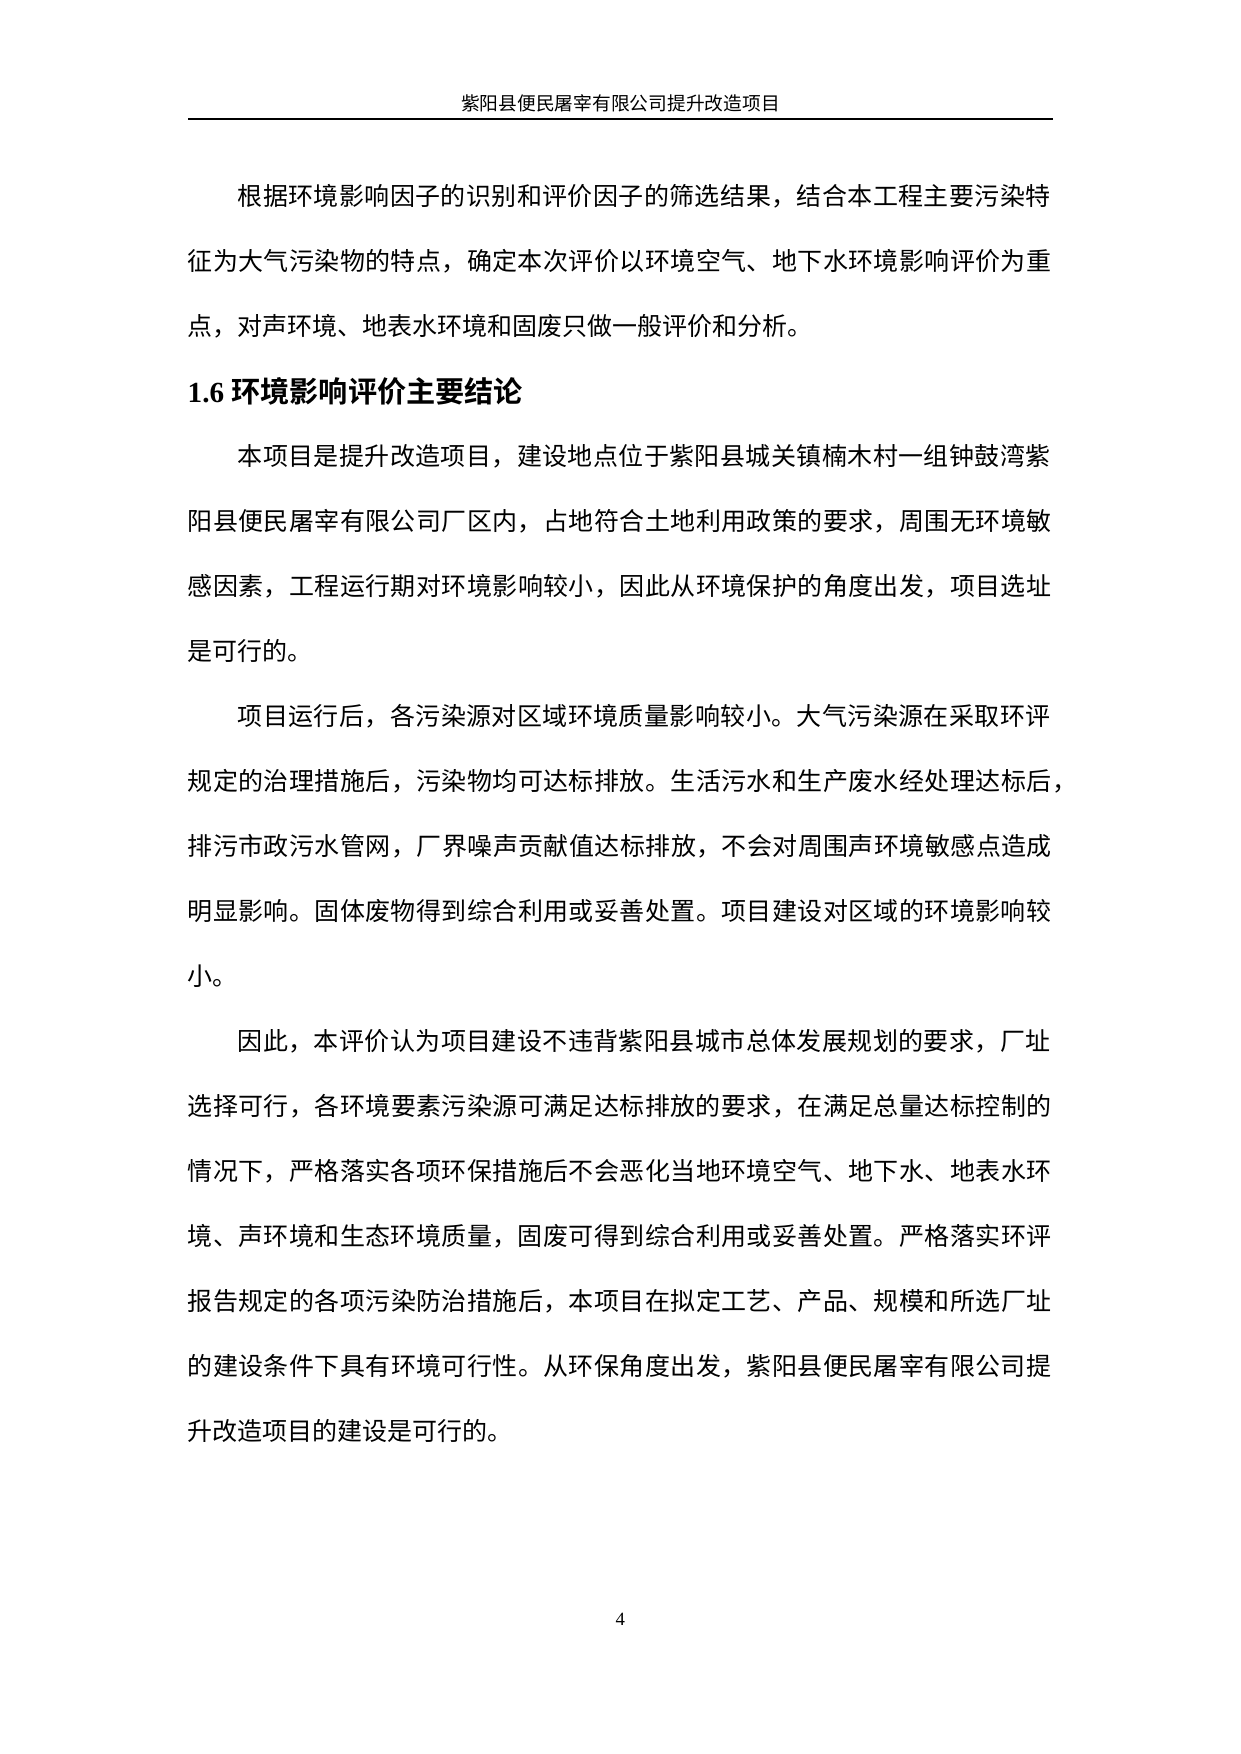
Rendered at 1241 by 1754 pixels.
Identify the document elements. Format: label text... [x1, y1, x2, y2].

text 本项目是提升改造项目，建设地点位于紫阳县城关镇楠木村一组钟鼓湾紫阳县便民屠宰有限公司厂区内，占地符合土地利用政策的要求，周围无环境敏感因素，工程运行期对环境影响较小，因此从环境保护的角度出发，项目选址是可行的。 [187, 422, 1053, 682]
text 因此，本评价认为项目建设不违背紫阳县城市总体发展规划的要求，厂址选择可行，各环境要素污染源可满足达标排放的要求，在满足总量达标控制的情况下，严格落实各项环保措施后不会恶化当地环境空气、地下水、地表水环境、声环境和生态环境质量，固废可得到综合利用或妥善处置。严格落实环评报告规定的各项污染防治措施后，本项目在拟定工艺、产品、规模和所选厂址的建设条件下具有环境可行性。从环保角度出发，紫阳县便民屠宰有限公司提升改造项目的建设是可行的。 [187, 1007, 1053, 1462]
text 项目运行后，各污染源对区域环境质量影响较小。大气污染源在采取环评规定的治理措施后，污染物均可达标排放。生活污水和生产废水经处理达标后，排污市政污水管网，厂界噪声贡献值达标排放，不会对周围声环境敏感点造成明显影响。固体废物得到综合利用或妥善处置。项目建设对区域的环境影响较小。 [187, 682, 1053, 1007]
text 1.6 环境影响评价主要结论 [187, 357, 1053, 422]
text 根据环境影响因子的识别和评价因子的筛选结果，结合本工程主要污染特征为大气污染物的特点，确定本次评价以环境空气、地下水环境影响评价为重点，对声环境、地表水环境和固废只做一般评价和分析。 [187, 162, 1053, 357]
